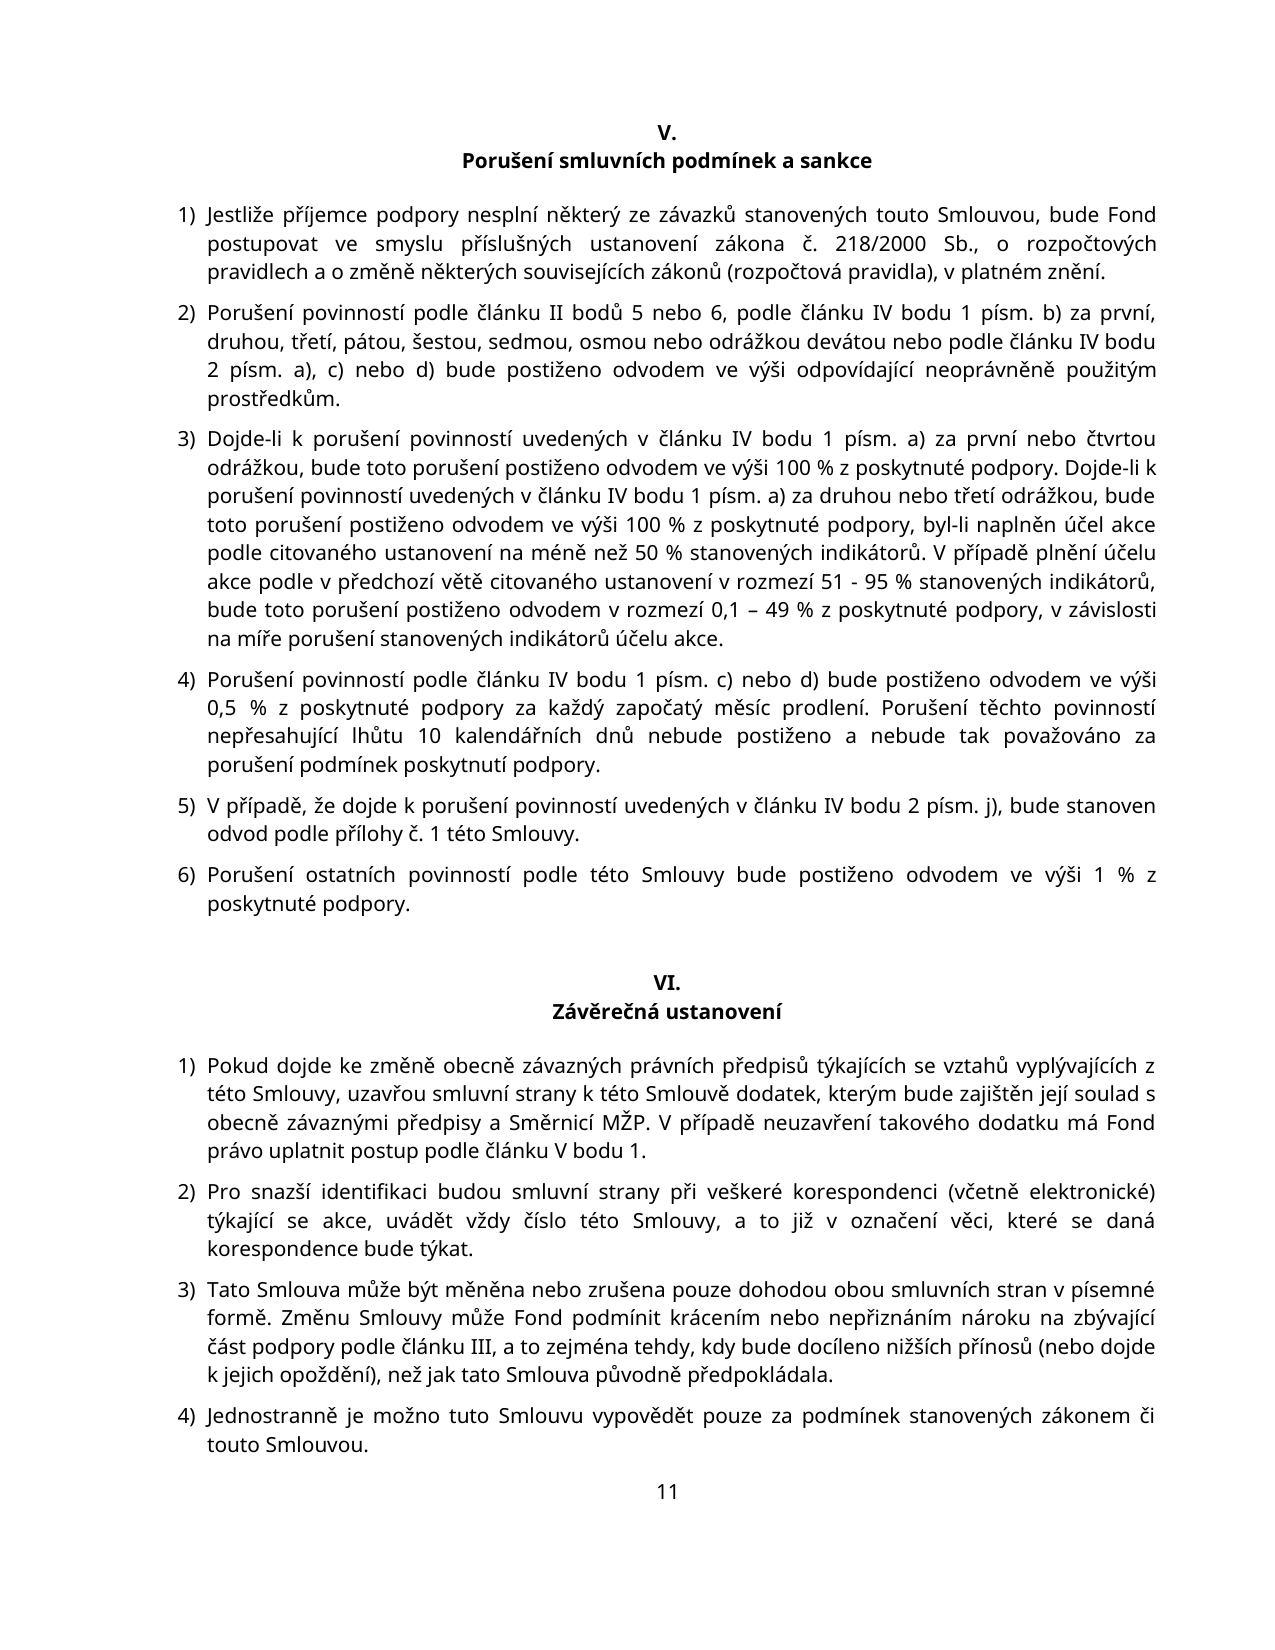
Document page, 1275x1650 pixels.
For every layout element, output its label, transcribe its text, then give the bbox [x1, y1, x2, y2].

list Porušení povinností podle článku IV bodu 1 písm. c) nebo d) bude postiženo odvodem ve výši 0,5 % z poskytnuté podpory za každý započatý měsíc prodlení. Porušení těchto povinností nepřesahující lhůtu 10 kalendářních dnů nebude postiženo a nebude tak považováno za porušení podmínek poskytnutí podpory. [177, 665, 1157, 778]
list Dojde-li k porušení povinností uvedených v článku IV bodu 1 písm. a) za první nebo čtvrtou odrážkou, bude toto porušení postiženo odvodem ve výši 100 % z poskytnuté podpory. Dojde-li k porušení povinností uvedených v článku IV bodu 1 písm. a) za druhou nebo třetí odrážkou, bude toto porušení postiženo odvodem ve výši 100 % z poskytnuté podpory, byl-li naplněn účel akce podle citovaného ustanovení na méně než 50 % stanovených indikátorů. V případě plnění účelu akce podle v předchozí větě citovaného ustanovení v rozmezí 51 - 95 % stanovených indikátorů, bude toto porušení postiženo odvodem v rozmezí 0,1 – 49 % z poskytnuté podpory, v závislosti na míře porušení stanovených indikátorů účelu akce. [177, 424, 1157, 652]
list Pokud dojde ke změně obecně závazných právních předpisů týkajících se vztahů vyplývajících z této Smlouvy, uzavřou smluvní strany k této Smlouvě dodatek, kterým bude zajištěn její soulad s obecně závaznými předpisy a Směrnicí MŽP. V případě neuzavření takového dodatku má Fond právo uplatnit postup podle článku V bodu 1. [177, 1051, 1157, 1164]
subtitle Porušení smluvních podmínek a sankce [272, 146, 1061, 175]
list Tato Smlouva může být měněna nebo zrušena pouze dohodou obou smluvních stran v písemné formě. Změnu Smlouvy může Fond podmínit krácením nebo nepřiznáním nároku na zbývající část podpory podle článku III, a to zejména tehdy, kdy bude docíleno nižších přínosů (nebo dojde k jejich opoždění), než jak tato Smlouva původně předpokládala. [177, 1275, 1157, 1389]
list Pro snazší identifikaci budou smluvní strany při veškeré korespondenci (včetně elektronické) týkající se akce, uvádět vždy číslo této Smlouvy, a to již v označení věci, které se daná korespondence bude týkat. [177, 1177, 1156, 1263]
list Jestliže příjemce podpory nesplní některý ze závazků stanovených touto Smlouvou, bude Fond postupovat ve smyslu příslušných ustanovení zákona č. 218/2000 Sb., o rozpočtových pravidlech a o změně některých souvisejících zákonů (rozpočtová pravidla), v platném znění. [177, 201, 1157, 286]
list Porušení ostatních povinností podle této Smlouvy bude postiženo odvodem ve výši 1 % z poskytnuté podpory. [177, 860, 1157, 917]
subtitle Závěrečná ustanovení [493, 997, 841, 1025]
list Porušení povinností podle článku II bodů 5 nebo 6, podle článku IV bodu 1 písm. b) za první, druhou, třetí, pátou, šestou, sedmou, osmou nebo odrážkou devátou nebo podle článku IV bodu 2 písm. a), c) nebo d) bude postiženo odvodem ve výši odpovídající neoprávněně použitým prostředkům. [177, 298, 1157, 412]
subtitle VI. [493, 968, 841, 997]
subtitle V. [493, 118, 841, 146]
list Jednostranně je možno tuto Smlouvu vypovědět pouze za podmínek stanovených zákonem či touto Smlouvou. [177, 1401, 1157, 1458]
list V případě, že dojde k porušení povinností uvedených v článku IV bodu 2 písm. j), bude stanoven odvod podle přílohy č. 1 této Smlouvy. [177, 791, 1157, 848]
